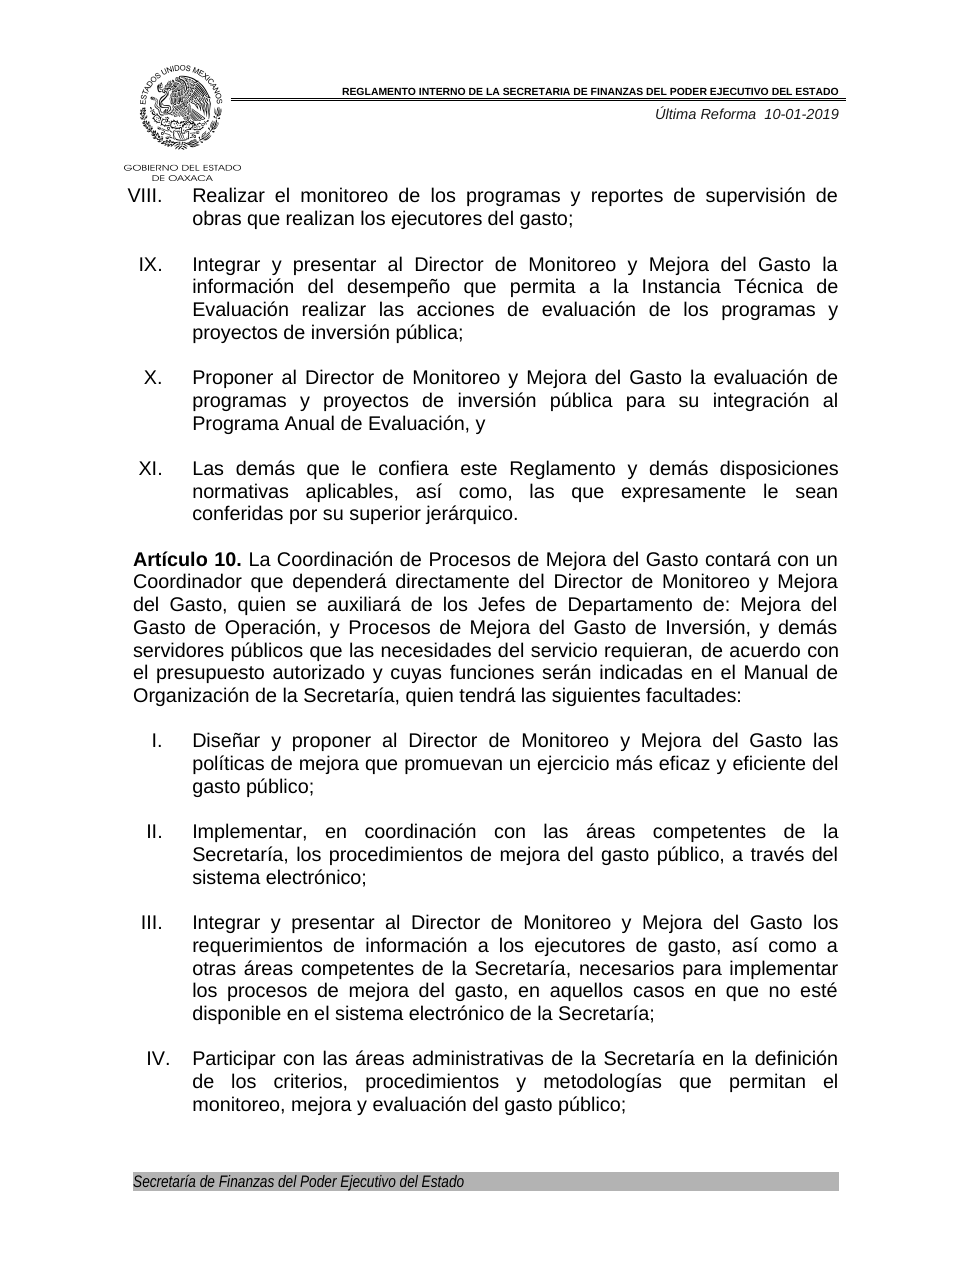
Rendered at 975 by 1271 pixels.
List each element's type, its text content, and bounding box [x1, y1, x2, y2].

list Las demás que le confiera este Reglamento y demás disposiciones normativas aplicables, así como, las que expresamente le sean conferidas por su superior jerárquico. [162, 457, 839, 525]
list Integrar y presentar al Director de Monitoreo y Mejora del Gasto la información del desempeño que permita a la Instancia Técnica de Evaluación realizar las acciones de evaluación de los programas y proyectos de inversión pública; [162, 252, 839, 343]
list Proponer al Director de Monitoreo y Mejora del Gasto la evaluación de programas y proyectos de inversión pública para su integración al Programa Anual de Evaluación, y [162, 366, 839, 434]
text Artículo 10. La Coordinación de Procesos de Mejora del Gasto contará con un Coordinador que dependerá directamente del Director de Monitoreo y Mejora del Gasto, quien se auxiliará de los Jefes de Departamento de: Mejora del Gasto de Operación, y Procesos de Mejora del Gasto de Inversión, y demás servidores públicos que las necesidades del servicio requieran, de acuerdo con el presupuesto autorizado y cuyas funciones serán indicadas en el Manual de Organización de la Secretaría, quien tendrá las siguientes facultades: [133, 548, 839, 707]
list Diseñar y proponer al Director de Monitoreo y Mejora del Gasto las políticas de mejora que promuevan un ejercicio más eficaz y eficiente del gasto público; [162, 729, 839, 797]
list Realizar el monitoreo de los programas y reportes de supervisión de obras que realizan los ejecutores del gasto; [162, 184, 839, 230]
list Participar con las áreas administrativas de la Secretaría en la definición de los criterios, procedimientos y metodologías que permitan el monitoreo, mejora y evaluación del gasto público; [170, 1047, 839, 1115]
list Integrar y presentar al Director de Monitoreo y Mejora del Gasto los requerimientos de información a los ejecutores de gasto, así como a otras áreas competentes de la Secretaría, necesarios para implementar los procesos de mejora del gasto, en aquellos casos en que no esté disponible en el sistema electrónico de la Secretaría; [162, 911, 839, 1024]
list Implementar, en coordinación con las áreas competentes de la Secretaría, los procedimientos de mejora del gasto público, a través del sistema electrónico; [162, 820, 839, 888]
picture [121, 62, 244, 184]
